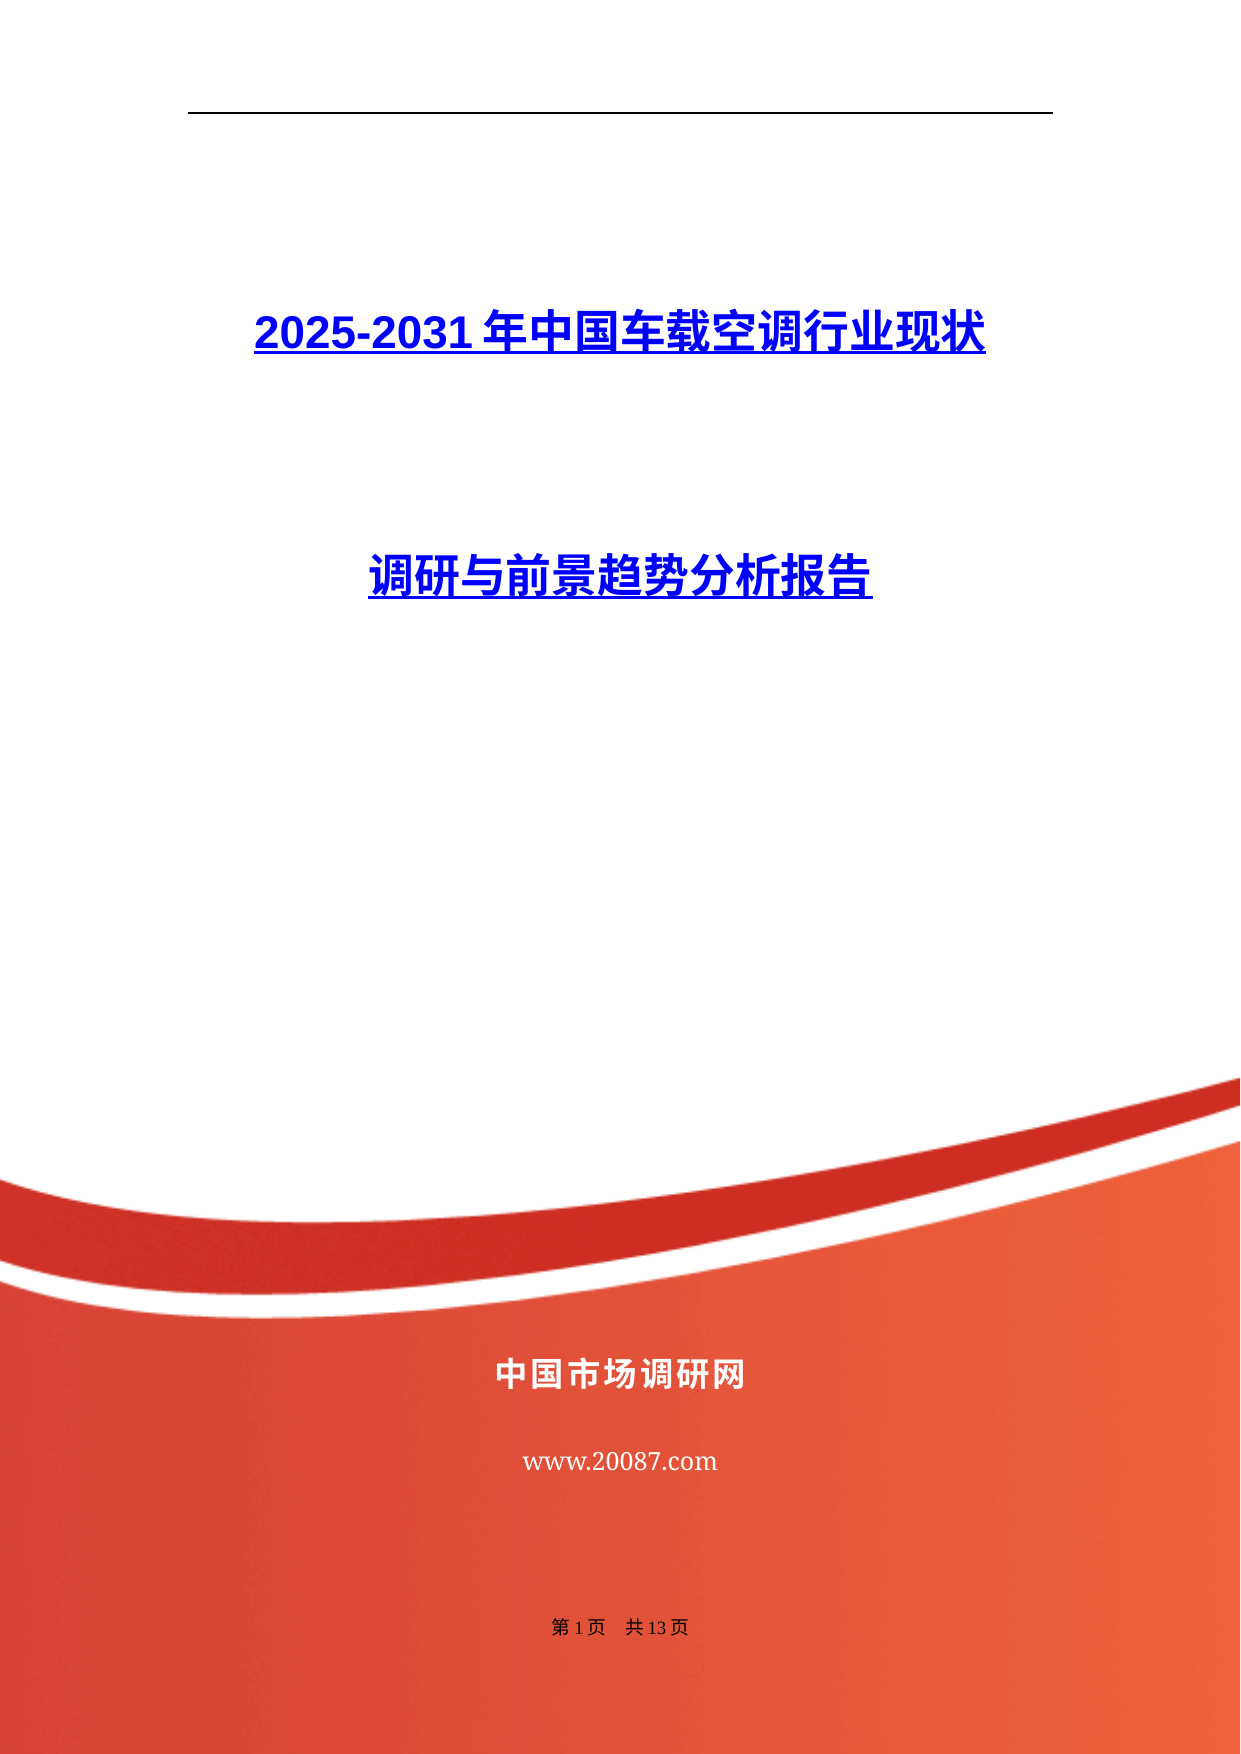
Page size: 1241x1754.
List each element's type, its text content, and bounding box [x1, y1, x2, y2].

text www.20087.com [187, 1428, 1053, 1493]
picture [0, 1006, 1241, 1754]
subtitle 中国市场调研网 [187, 1339, 1053, 1404]
table_header 2025-2031年中国车载空调行业现状调研与前景趋势分析报告 [188, 207, 1053, 773]
